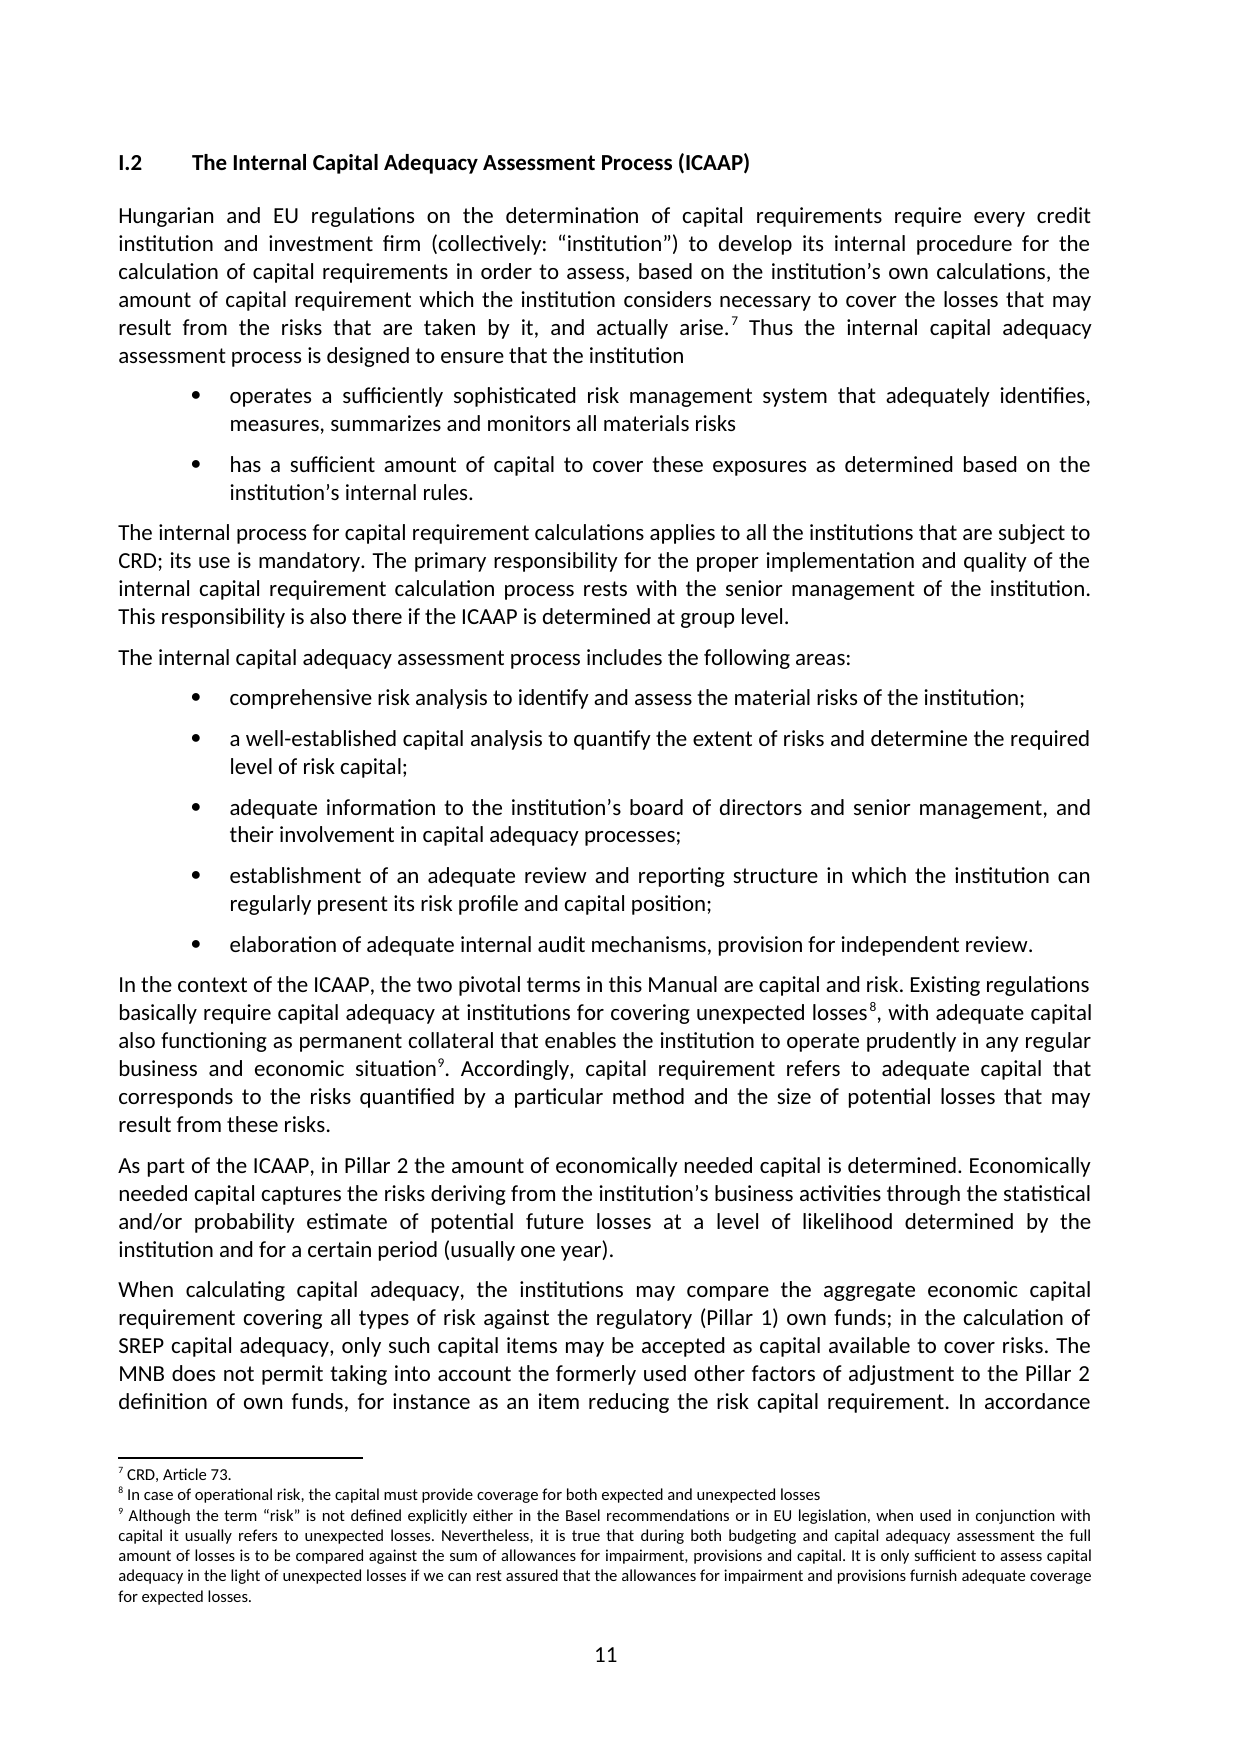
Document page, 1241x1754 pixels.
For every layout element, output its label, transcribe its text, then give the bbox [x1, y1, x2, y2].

text comprehensive risk analysis to identify and assess the material risks of the institution; [192, 683, 1093, 712]
text As part of the ICAAP, in Pillar 2 the amount of economically needed capital is determined. Economically needed capital captures the risks deriving from the institution’s business activities through the statistical and/or probability estimate of potential future losses at a level of likelihood determined by the institution and for a certain period (usually one year). [118, 1151, 1093, 1263]
text Hungarian and EU regulations on the determination of capital requirements require every credit institution and investment firm (collectively: “institution”) to develop its internal procedure for the calculation of capital requirements in order to assess, based on the institution’s own calculations, the amount of capital requirement which the institution considers necessary to cover the losses that may result from the risks that are taken by it, and actually arise. Thus the internal capital adequacy assessment process is designed to ensure that the institution [118, 201, 1093, 369]
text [118, 1275, 1093, 1416]
text The internal capital adequacy assessment process includes the following areas: [118, 643, 1093, 671]
text establishment of an adequate review and reporting structure in which the institution can regularly present its risk profile and capital position; [192, 861, 1093, 917]
subtitle The Internal Capital Adequacy Assessment Process (ICAAP) [118, 148, 1093, 176]
text The internal process for capital requirement calculations applies to all the institutions that are subject to CRD; its use is mandatory. The primary responsibility for the proper implementation and quality of the internal capital requirement calculation process rests with the senior management of the institution. This responsibility is also there if the ICAAP is determined at group level. [118, 518, 1093, 631]
text adequate information to the institution’s board of directors and senior management, and their involvement in capital adequacy processes; [192, 793, 1093, 849]
text has a sufficient amount of capital to cover these exposures as determined based on the institution’s internal rules. [192, 450, 1093, 506]
text elaboration of adequate internal audit mechanisms, provision for independent review. [192, 930, 1093, 958]
text operates a sufficiently sophisticated risk management system that adequately identifies, measures, summarizes and monitors all materials risks [192, 381, 1093, 437]
text a well-established capital analysis to quantify the extent of risks and determine the required level of risk capital; [192, 724, 1093, 780]
text In the context of the ICAAP, the two pivotal terms in this Manual are capital and risk. Existing regulations basically require capital adequacy at institutions for covering unexpected losses, with adequate capital also functioning as permanent collateral that enables the institution to operate prudently in any regular business and economic situation. Accordingly, capital requirement refers to adequate capital that corresponds to the risks quantified by a particular method and the size of potential losses that may result from these risks. [118, 970, 1093, 1138]
